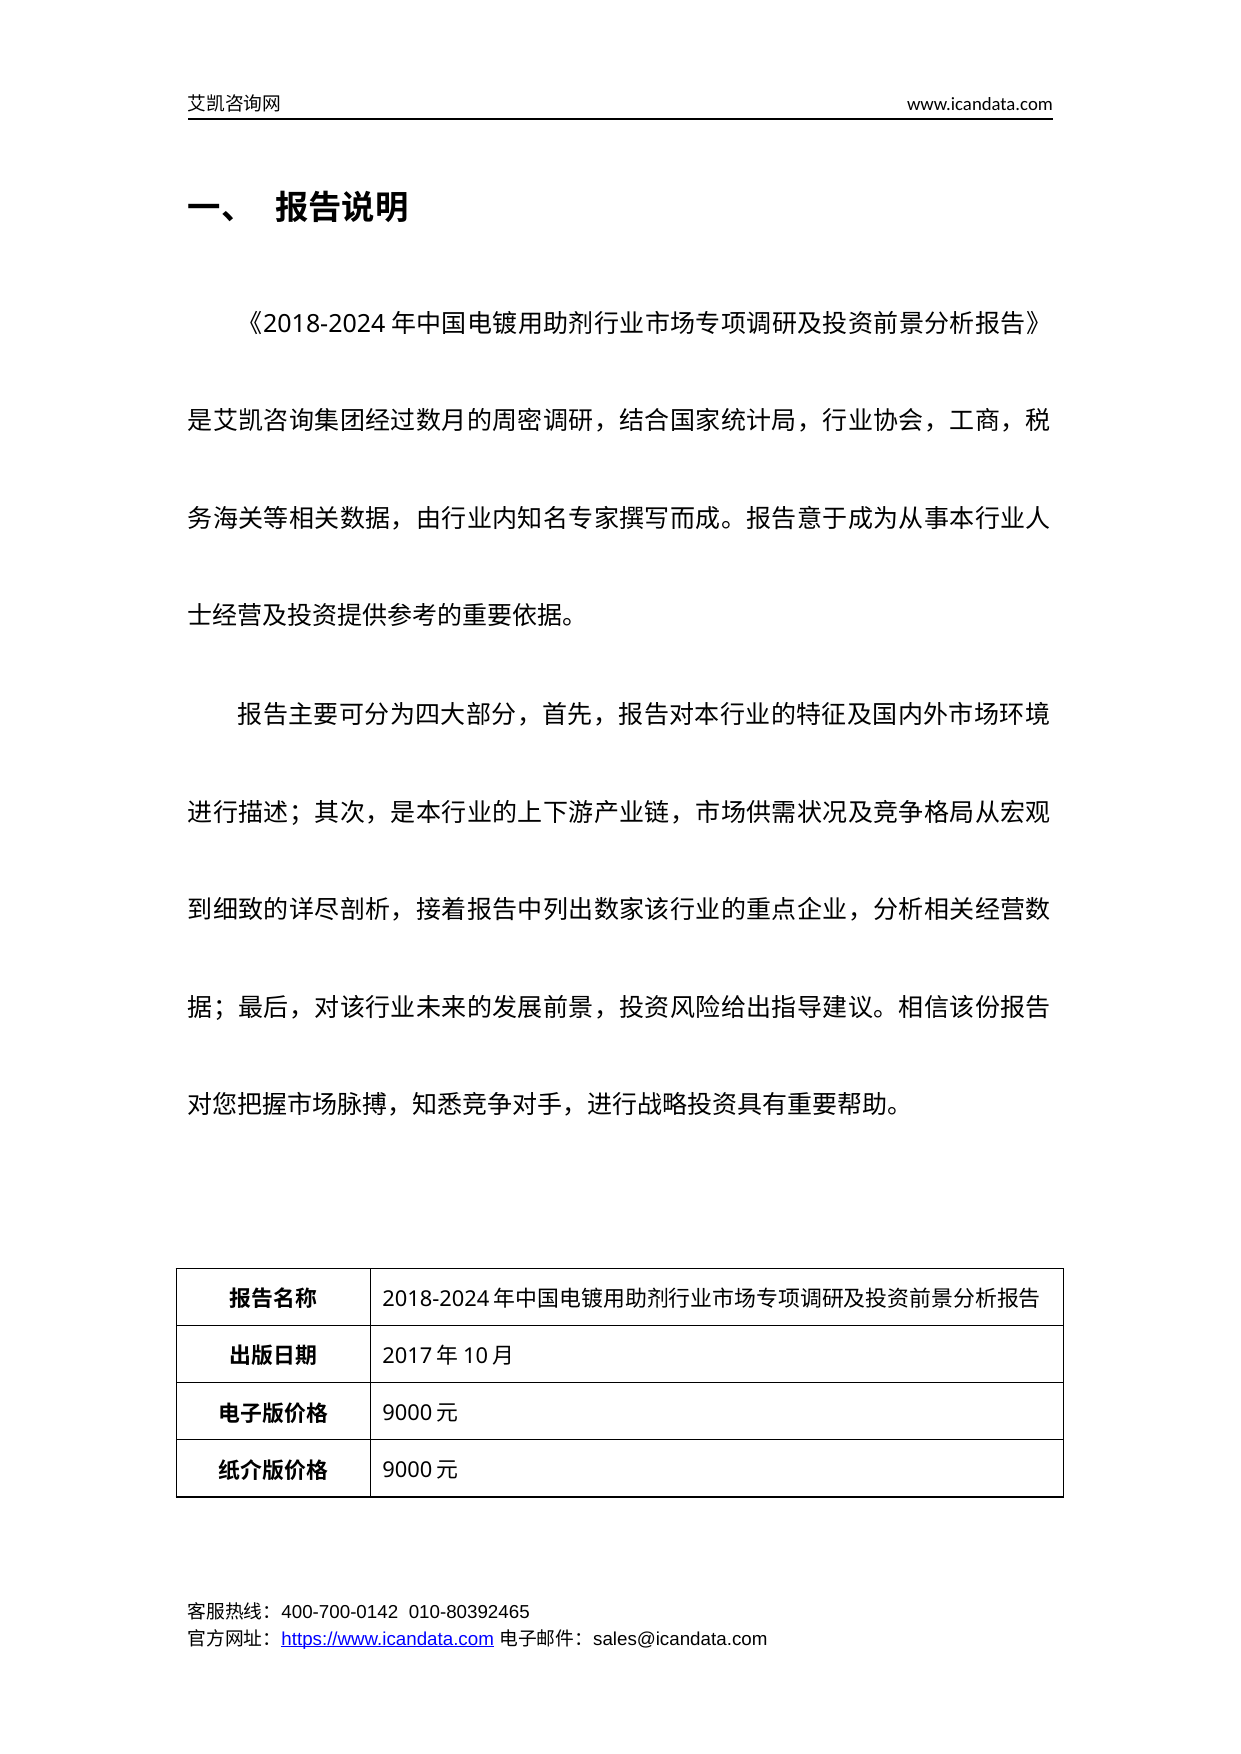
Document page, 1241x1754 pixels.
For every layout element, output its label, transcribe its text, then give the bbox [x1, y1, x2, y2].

text 报告主要可分为四大部分，首先，报告对本行业的特征及国内外市场环境进行描述；其次，是本行业的上下游产业链，市场供需状况及竞争格局从宏观到细致的详尽剖析，接着报告中列出数家该行业的重点企业，分析相关经营数据；最后，对该行业未来的发展前景，投资风险给出指导建议。相信该份报告对您把握市场脉搏，知悉竞争对手，进行战略投资具有重要帮助。 [187, 681, 1053, 1136]
table_cell 9000元 [371, 1440, 1063, 1496]
table_cell 9000元 [371, 1383, 1063, 1439]
table_cell 出版日期 [177, 1326, 370, 1382]
table_cell 2017年10月 [371, 1326, 1063, 1382]
table_header 2018-2024年中国电镀用助剂行业市场专项调研及投资前景分析报告 [371, 1269, 1063, 1325]
text 《2018-2024年中国电镀用助剂行业市场专项调研及投资前景分析报告》是艾凯咨询集团经过数月的周密调研，结合国家统计局，行业协会，工商，税务海关等相关数据，由行业内知名专家撰写而成。报告意于成为从事本行业人士经营及投资提供参考的重要依据。 [187, 289, 1053, 646]
subtitle 报告说明 [187, 172, 1053, 237]
table_cell 电子版价格 [177, 1383, 370, 1439]
table_cell 纸介版价格 [177, 1440, 370, 1496]
table_header 报告名称 [177, 1269, 370, 1325]
